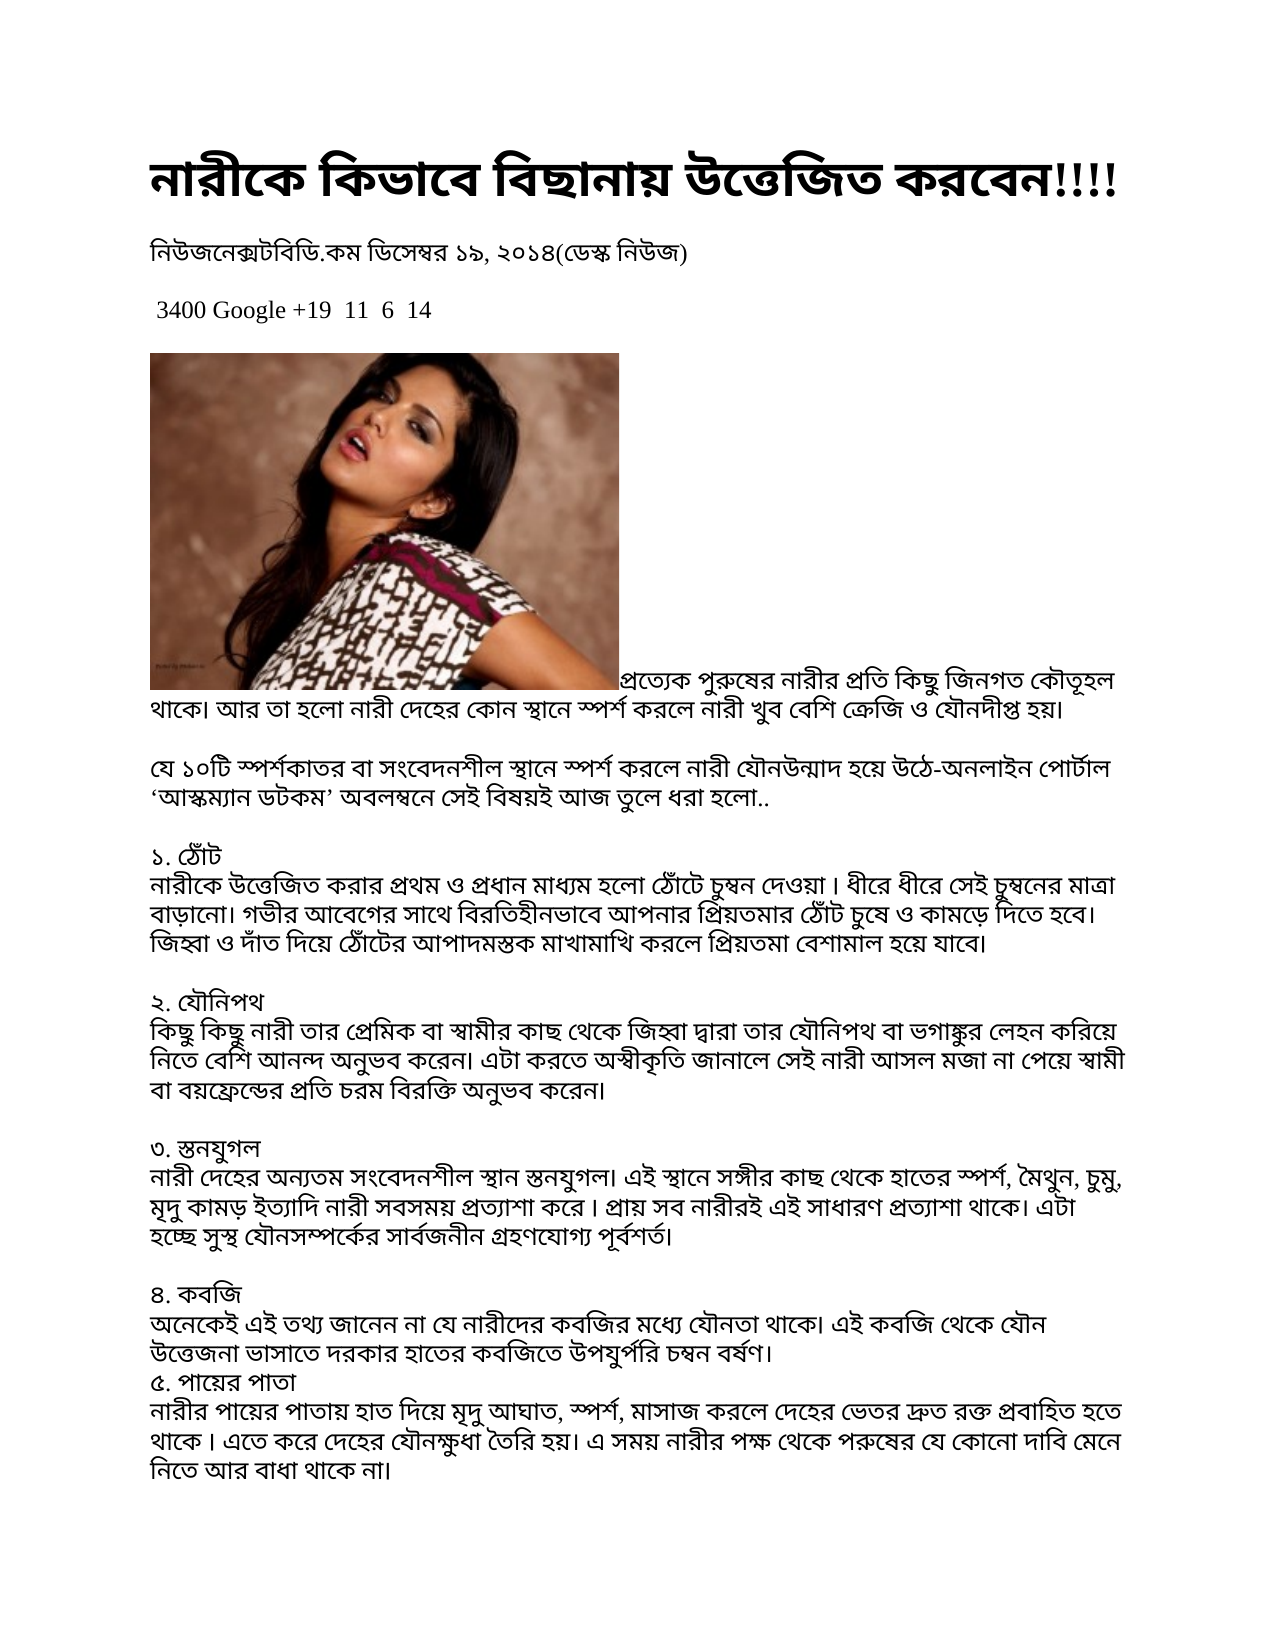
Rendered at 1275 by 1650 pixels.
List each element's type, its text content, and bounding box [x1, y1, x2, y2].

text ১. ঠোঁট নারীকে উত্তেজিত করার প্রথম ও প্রধান মাধ্যম হলো ঠোঁটে চুম্বন দেওয়া । ধীরে ধীরে সেই চুম্বনের মাত্রা বাড়ানো। গভীর আবেগের সাথে বিরতিহীনভাবে আপনার প্রিয়তমার ঠোঁট চুষে ও কামড়ে দিতে হবে। জিহ্বা ও দাঁত দিয়ে ঠোঁটের আপাদমস্তক মাখামাখি করলে প্রিয়তমা বেশামাল হয়ে যাবে। [150, 842, 1125, 959]
text নিউজনেক্সটবিডি.কম ডিসেম্বর ১৯, ২০১৪(ডেস্ক নিউজ) 3400 Google +19 11 6 14 [150, 238, 1125, 324]
text ৩. স্তনযুগল নারী দেহের অন্যতম সংবেদনশীল স্থান স্তনযুগল। এই স্থানে সঙ্গীর কাছ থেকে হাতের স্পর্শ, মৈথুন, চুমু, মৃদু কামড় ইত্যাদি নারী সবসময় প্রত্যাশা করে । প্রায় সব নারীরই এই সাধারণ প্রত্যাশা থাকে। এটা হচ্ছে সুস্থ যৌনসম্পর্কের সার্বজনীন গ্রহণযোগ্য পূর্বশর্ত। [150, 1134, 1125, 1251]
text ২. যৌনিপথ কিছু কিছু নারী তার প্রেমিক বা স্বামীর কাছ থেকে জিহ্বা দ্বারা তার যৌনিপথ বা ভগাঙ্কুর লেহন করিয়ে নিতে বেশি আনন্দ অনুভব করেন। এটা করতে অস্বীকৃতি জানালে সেই নারী আসল মজা না পেয়ে স্বামী বা বয়ফ্রেন্ডের প্রতি চরম বিরক্তি অনুভব করেন। [150, 988, 1125, 1105]
text নারীকে কিভাবে বিছানায় উত্তেজিত করবেন!!!! [150, 150, 1125, 208]
picture [150, 353, 620, 690]
text ৪. কবজি অনেকেই এই তথ্য জানেন না যে নারীদের কবজির মধ্যে যৌনতা থাকে। এই কবজি থেকে যৌন উত্তেজনা ভাসাতে দরকার হাতের কবজিতে উপযুর্পরি চম্বন বর্ষণ। ৫. পায়ের পাতা নারীর পায়ের পাতায় হাত দিয়ে মৃদু আঘাত, স্পর্শ, মাসাজ করলে দেহের ভেতর দ্রুত রক্ত প্রবাহিত হতে থাকে । এতে করে দেহের যৌনক্ষুধা তৈরি হয়। এ সময় নারীর পক্ষ থেকে পরুষের যে কোনো দাবি মেনে নিতে আর বাধা থাকে না। [150, 1280, 1125, 1485]
text যে ১০টি স্পর্শকাতর বা সংবেদনশীল স্থানে স্পর্শ করলে নারী যৌনউন্মাদ হয়ে উঠে-অনলাইন পোর্টাল ‘আস্কম্যান ডটকম’ অবলম্বনে সেই বিষয়ই আজ তুলে ধরা হলো.. [150, 754, 1125, 812]
